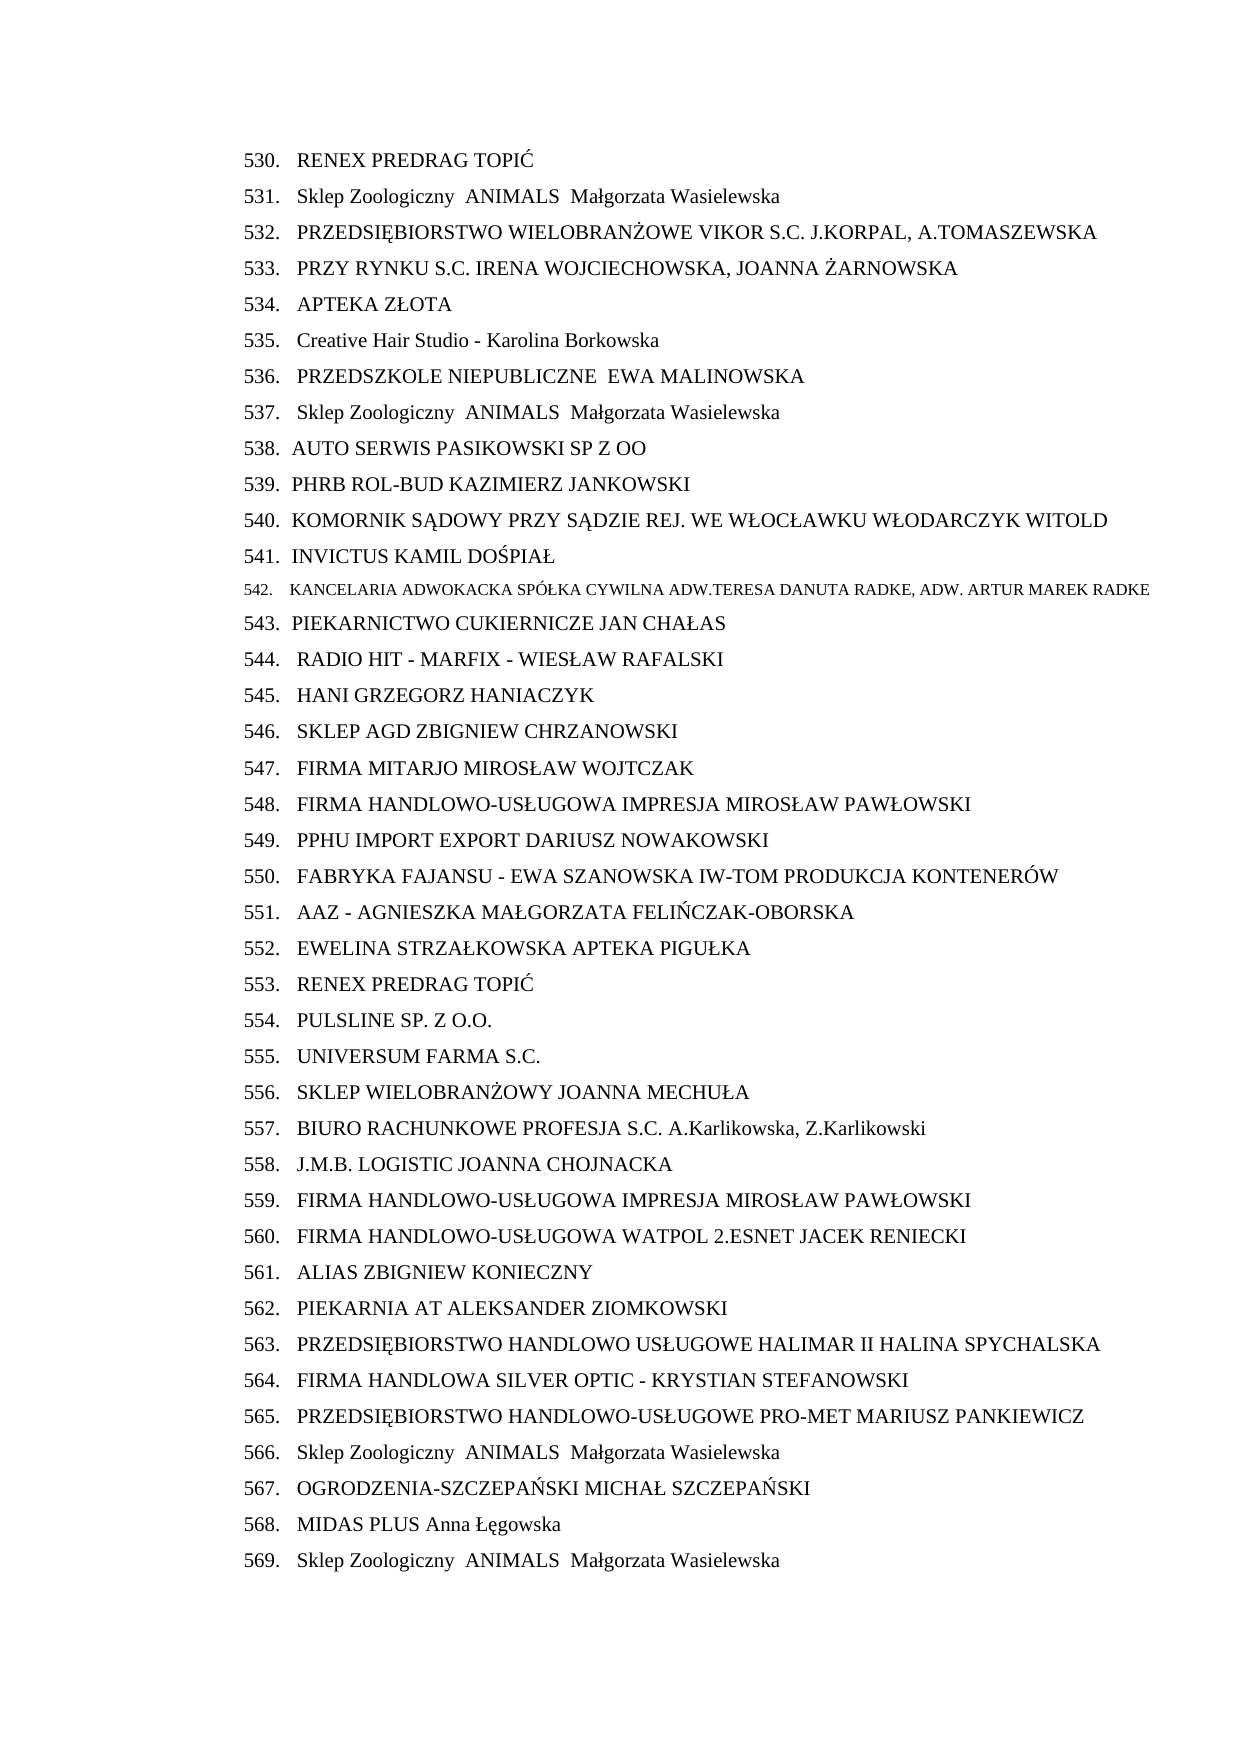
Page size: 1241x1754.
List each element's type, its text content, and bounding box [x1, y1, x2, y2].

table_cell FIRMA HANDLOWO-USŁUGOWA WATPOL 2.ESNET JACEK RENIECKI [148, 1224, 1240, 1260]
table_cell FIRMA MITARJO MIROSŁAW WOJTCZAK [148, 755, 1240, 791]
table_cell PRZEDSIĘBIORSTWO WIELOBRANŻOWE VIKOR S.C. J.KORPAL, A.TOMASZEWSKA [148, 220, 1240, 256]
table_cell UNIVERSUM FARMA S.C. [148, 1044, 1240, 1080]
table_cell PULSLINE SP. Z O.O. [148, 1008, 1240, 1044]
table_cell KOMORNIK SĄDOWY PRZY SĄDZIE REJ. WE WŁOCŁAWKU WŁODARCZYK WITOLD [148, 508, 1240, 544]
table_cell SKLEP WIELOBRANŻOWY JOANNA MECHUŁA [148, 1080, 1240, 1116]
table_cell PRZEDSIĘBIORSTWO HANDLOWO-USŁUGOWE PRO-MET MARIUSZ PANKIEWICZ [148, 1404, 1240, 1440]
table_cell RENEX PREDRAG TOPIĆ [148, 148, 1240, 184]
table_cell PIEKARNICTWO CUKIERNICZE JAN CHAŁAS [148, 611, 1240, 647]
table_cell FIRMA HANDLOWO-USŁUGOWA IMPRESJA MIROSŁAW PAWŁOWSKI [148, 1188, 1240, 1224]
table_cell AUTO SERWIS PASIKOWSKI SP Z OO [148, 436, 1240, 472]
table_cell SKLEP AGD ZBIGNIEW CHRZANOWSKI [148, 719, 1240, 755]
table_cell PIEKARNIA AT ALEKSANDER ZIOMKOWSKI [148, 1296, 1240, 1332]
table_cell PRZY RYNKU S.C. IRENA WOJCIECHOWSKA, JOANNA ŻARNOWSKA [148, 256, 1240, 292]
table_cell AAZ - AGNIESZKA MAŁGORZATA FELIŃCZAK-OBORSKA [148, 900, 1240, 936]
table_cell APTEKA ZŁOTA [148, 292, 1240, 328]
table_cell FIRMA HANDLOWO-USŁUGOWA IMPRESJA MIROSŁAW PAWŁOWSKI [148, 791, 1240, 827]
table_cell Sklep Zoologiczny ANIMALS Małgorzata Wasielewska [148, 1440, 1240, 1476]
table_cell Creative Hair Studio - Karolina Borkowska [148, 328, 1240, 364]
table_cell RADIO HIT - MARFIX - WIESŁAW RAFALSKI [148, 647, 1240, 683]
table_cell HANI GRZEGORZ HANIACZYK [148, 683, 1240, 719]
table_cell Sklep Zoologiczny ANIMALS Małgorzata Wasielewska [148, 400, 1240, 436]
table_cell PHRB ROL-BUD KAZIMIERZ JANKOWSKI [148, 472, 1240, 508]
table_cell FIRMA HANDLOWA SILVER OPTIC - KRYSTIAN STEFANOWSKI [148, 1368, 1240, 1404]
table_cell EWELINA STRZAŁKOWSKA APTEKA PIGUŁKA [148, 936, 1240, 972]
table_cell PRZEDSZKOLE NIEPUBLICZNE EWA MALINOWSKA [148, 364, 1240, 400]
table_cell KANCELARIA ADWOKACKA SPÓŁKA CYWILNA ADW.TERESA DANUTA RADKE, ADW. ARTUR MAREK RADKE [148, 580, 1240, 611]
table_cell INVICTUS KAMIL DOŚPIAŁ [148, 544, 1240, 580]
table_cell PRZEDSIĘBIORSTWO HANDLOWO USŁUGOWE HALIMAR II HALINA SPYCHALSKA [148, 1332, 1240, 1368]
table_cell Sklep Zoologiczny ANIMALS Małgorzata Wasielewska [148, 184, 1240, 220]
table_cell RENEX PREDRAG TOPIĆ [148, 972, 1240, 1008]
table_cell BIURO RACHUNKOWE PROFESJA S.C. A.Karlikowska, Z.Karlikowski [148, 1116, 1240, 1152]
table_cell Sklep Zoologiczny ANIMALS Małgorzata Wasielewska [148, 1548, 1240, 1584]
table_cell ALIAS ZBIGNIEW KONIECZNY [148, 1260, 1240, 1296]
table_cell FABRYKA FAJANSU - EWA SZANOWSKA IW-TOM PRODUKCJA KONTENERÓW [148, 864, 1240, 899]
table_cell J.M.B. LOGISTIC JOANNA CHOJNACKA [148, 1152, 1240, 1188]
table_cell OGRODZENIA-SZCZEPAŃSKI MICHAŁ SZCZEPAŃSKI [148, 1476, 1240, 1512]
table_cell PPHU IMPORT EXPORT DARIUSZ NOWAKOWSKI [148, 828, 1240, 863]
table_cell MIDAS PLUS Anna Łęgowska [148, 1512, 1240, 1548]
